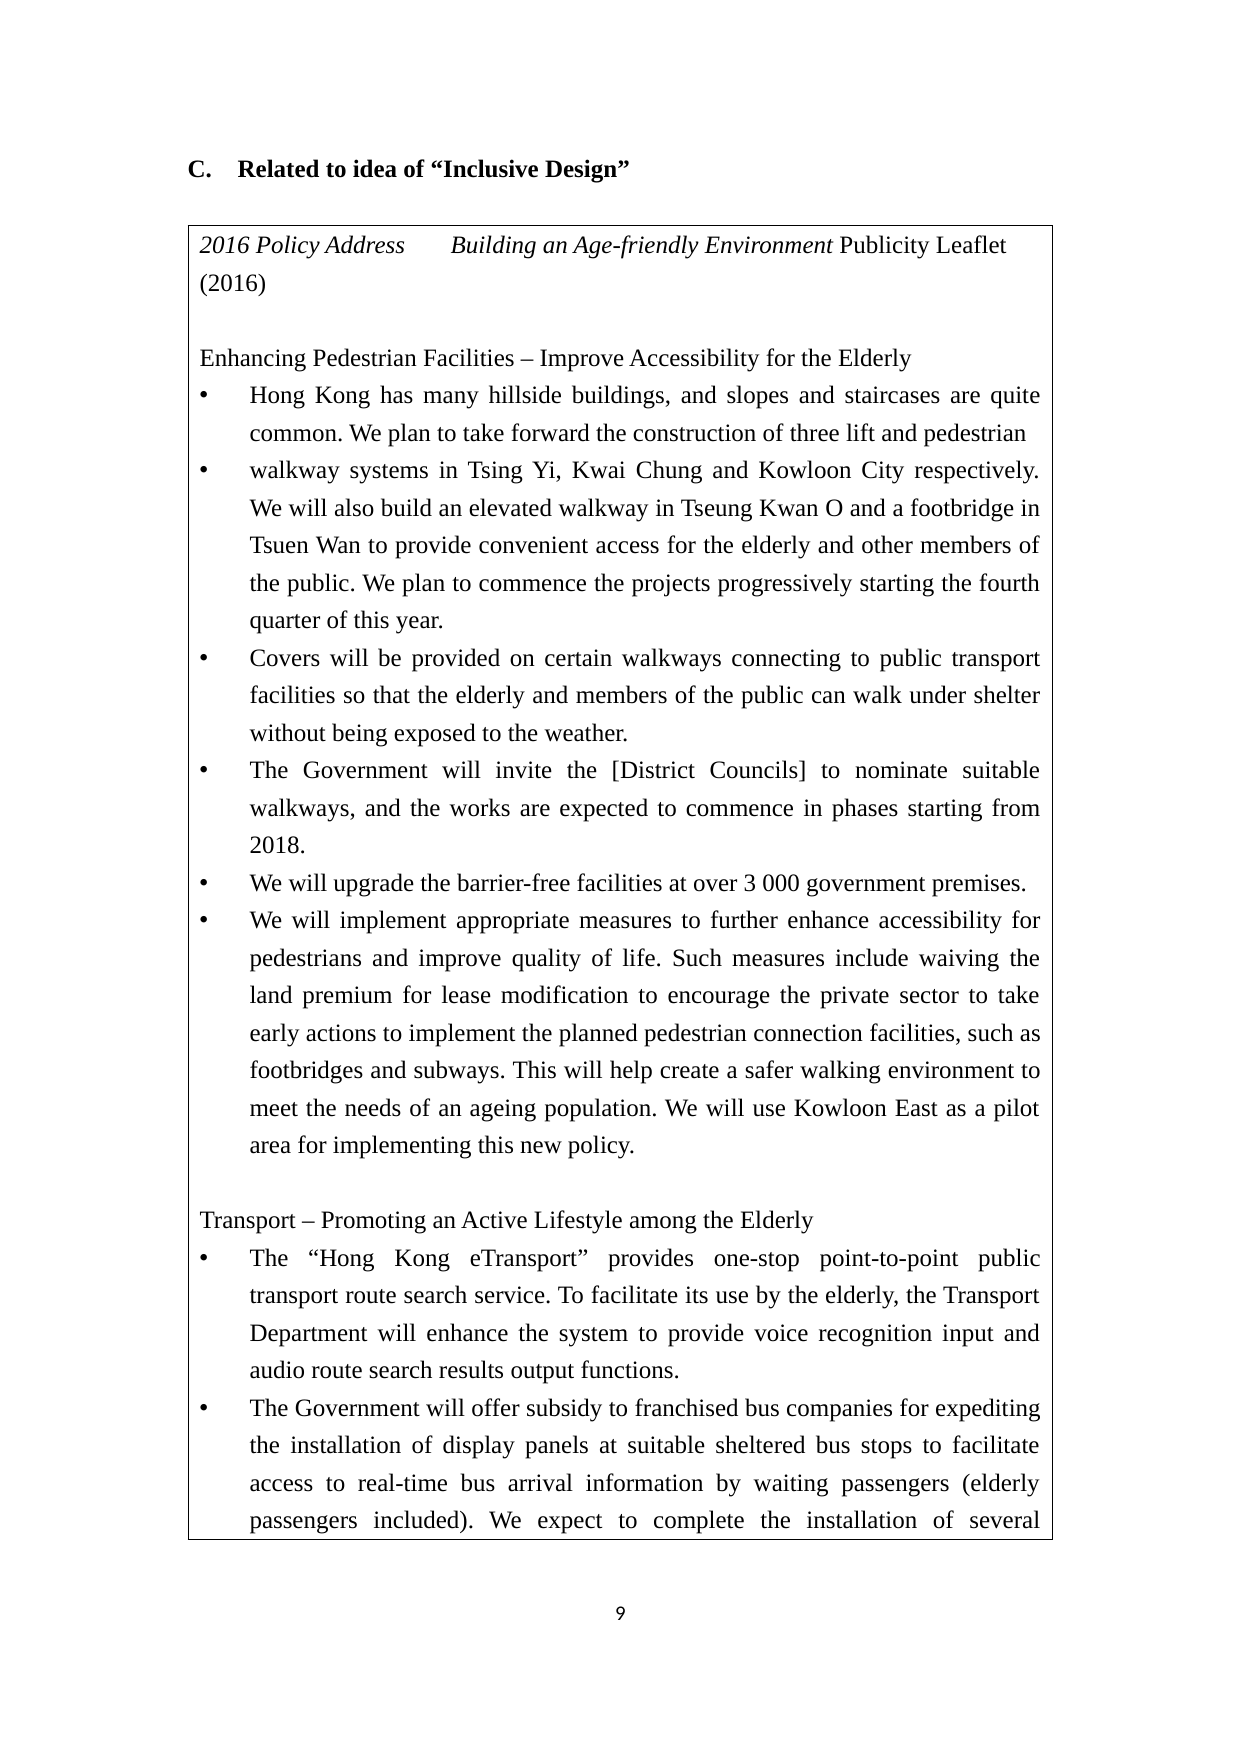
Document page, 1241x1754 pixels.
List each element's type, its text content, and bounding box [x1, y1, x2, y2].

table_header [189, 226, 1052, 1538]
list Related to idea of “Inclusive Design” [187, 150, 1053, 187]
